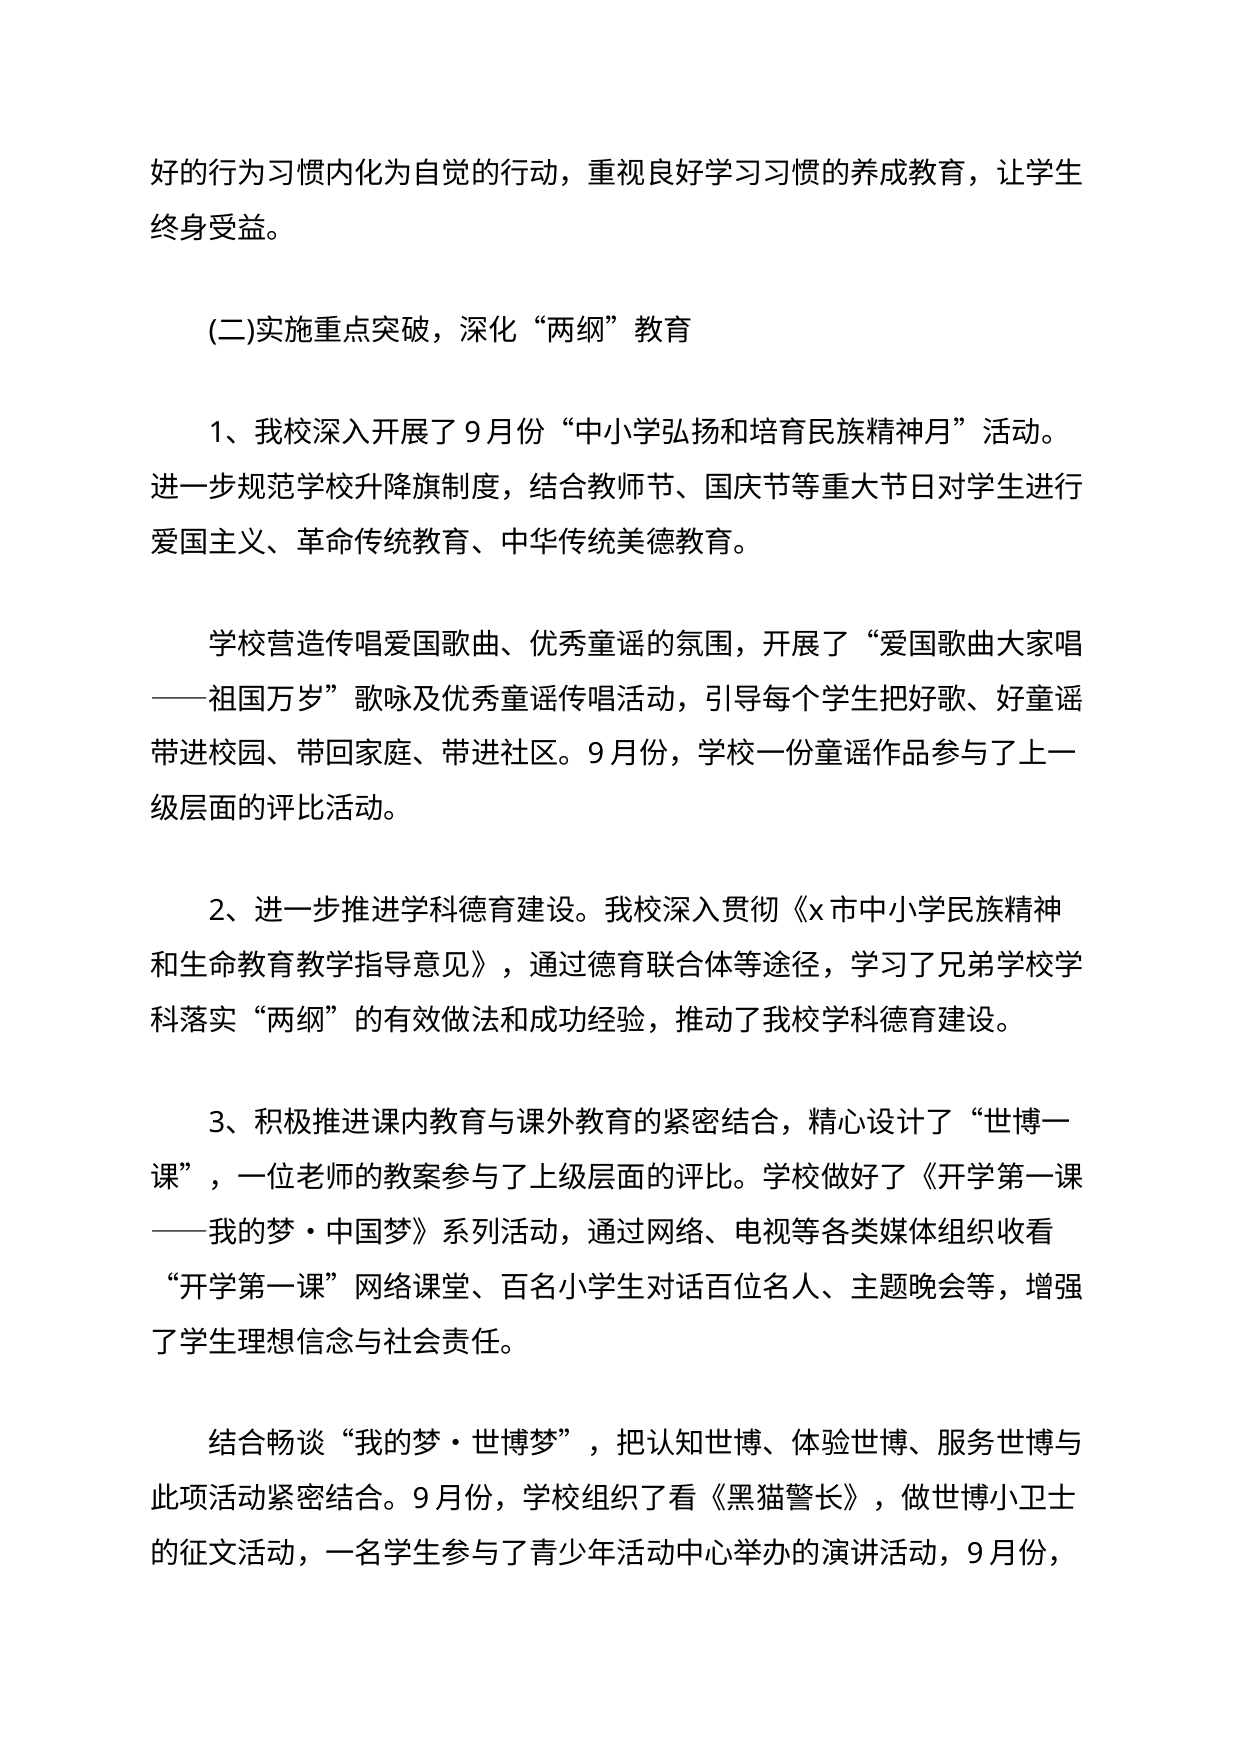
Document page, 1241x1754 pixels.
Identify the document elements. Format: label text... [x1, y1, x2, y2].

text 2、进一步推进学科德育建设。我校深入贯彻《x市中小学民族精神和生命教育教学指导意见》，通过德育联合体等途径，学习了兄弟学校学科落实“两纲”的有效做法和成功经验，推动了我校学科德育建设。 [150, 887, 1090, 1039]
text 1、我校深入开展了9月份“中小学弘扬和培育民族精神月”活动。进一步规范学校升降旗制度，结合教师节、国庆节等重大节日对学生进行爱国主义、革命传统教育、中华传统美德教育。 [150, 409, 1090, 561]
text 3、积极推进课内教育与课外教育的紧密结合，精心设计了“世博一课”，一位老师的教案参与了上级层面的评比。学校做好了《开学第一课——我的梦•中国梦》系列活动，通过网络、电视等各类媒体组织收看“开学第一课”网络课堂、百名小学生对话百位名人、主题晚会等，增强了学生理想信念与社会责任。 [150, 1098, 1090, 1361]
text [150, 1420, 1090, 1572]
text 学校营造传唱爱国歌曲、优秀童谣的氛围，开展了“爱国歌曲大家唱——祖国万岁”歌咏及优秀童谣传唱活动，引导每个学生把好歌、好童谣带进校园、带回家庭、带进社区。9月份，学校一份童谣作品参与了上一级层面的评比活动。 [150, 620, 1090, 827]
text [150, 150, 1090, 247]
text (二)实施重点突破，深化“两纲”教育 [150, 307, 1090, 349]
